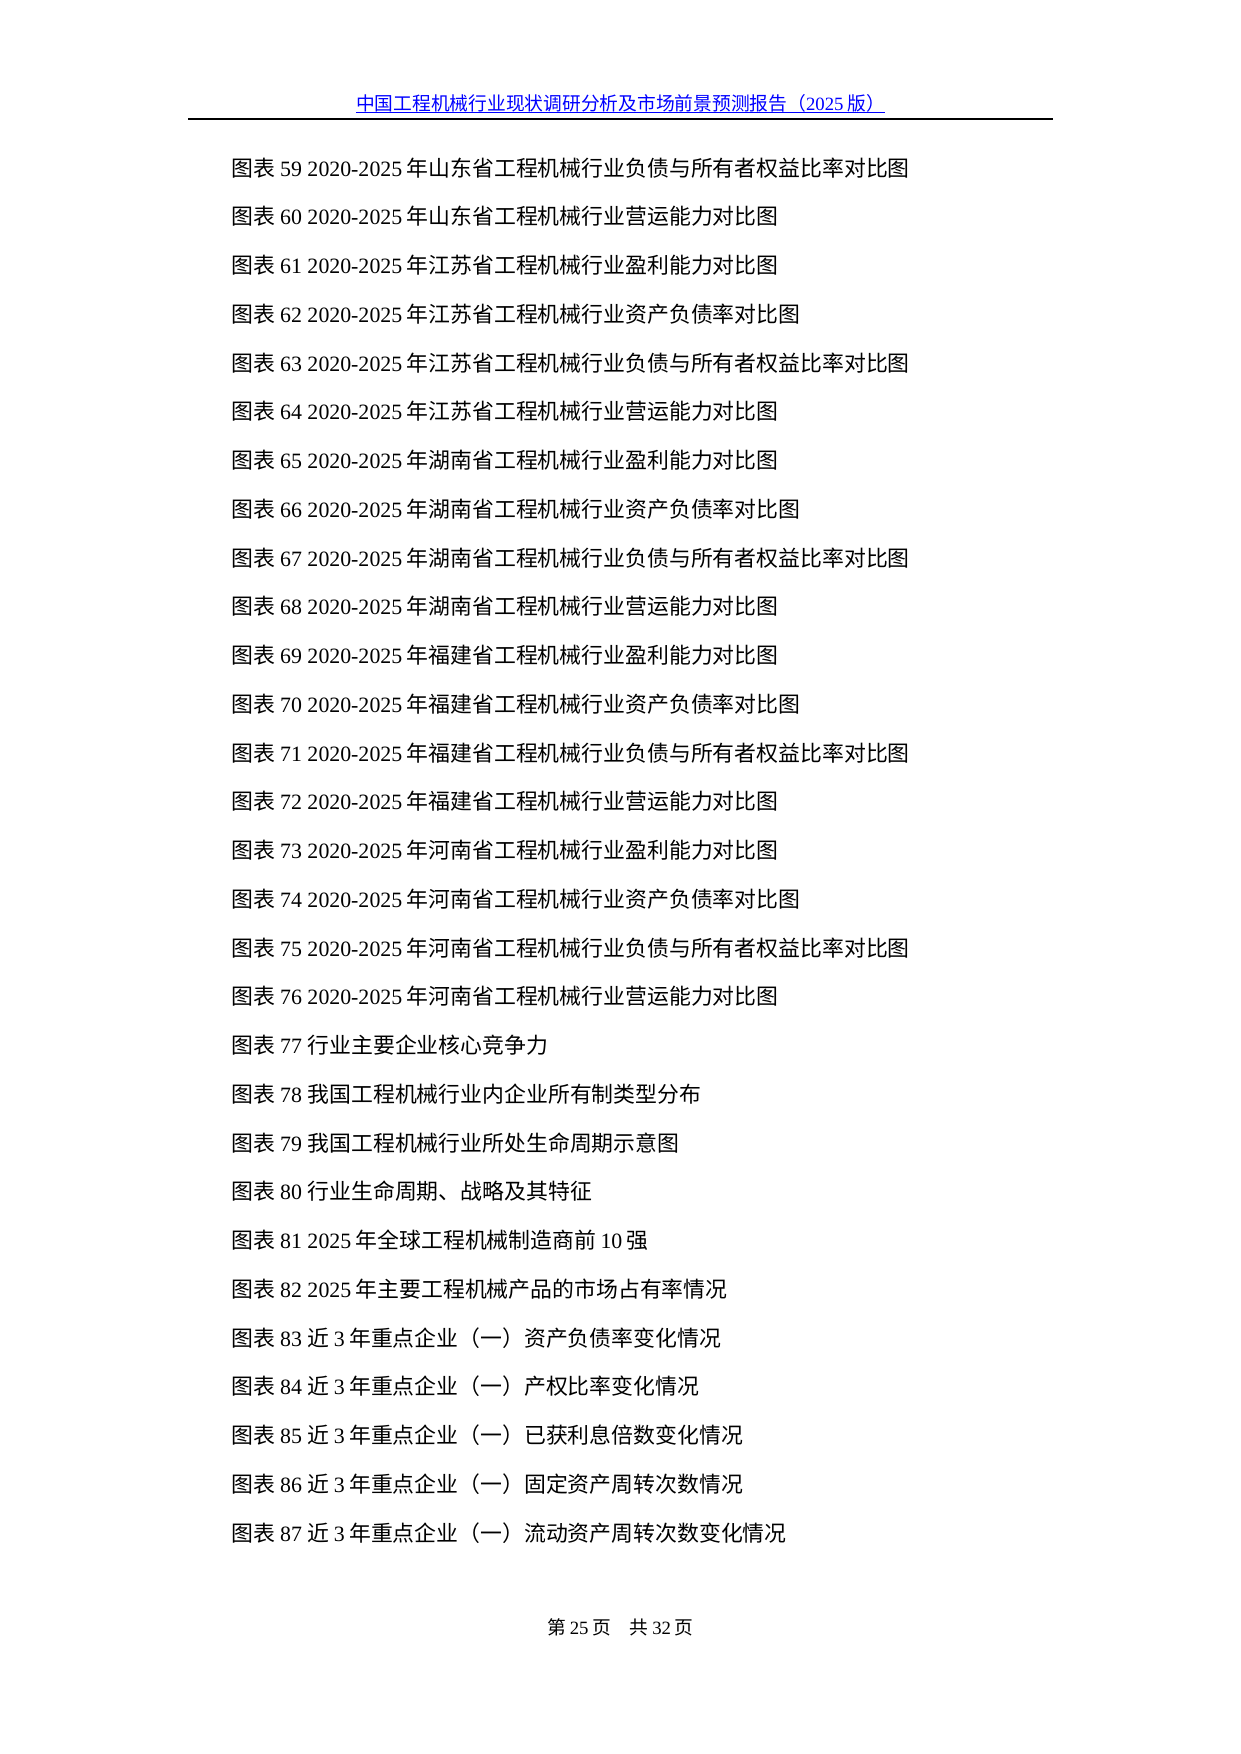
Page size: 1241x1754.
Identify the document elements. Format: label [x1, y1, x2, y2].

text [187, 150, 1053, 1548]
